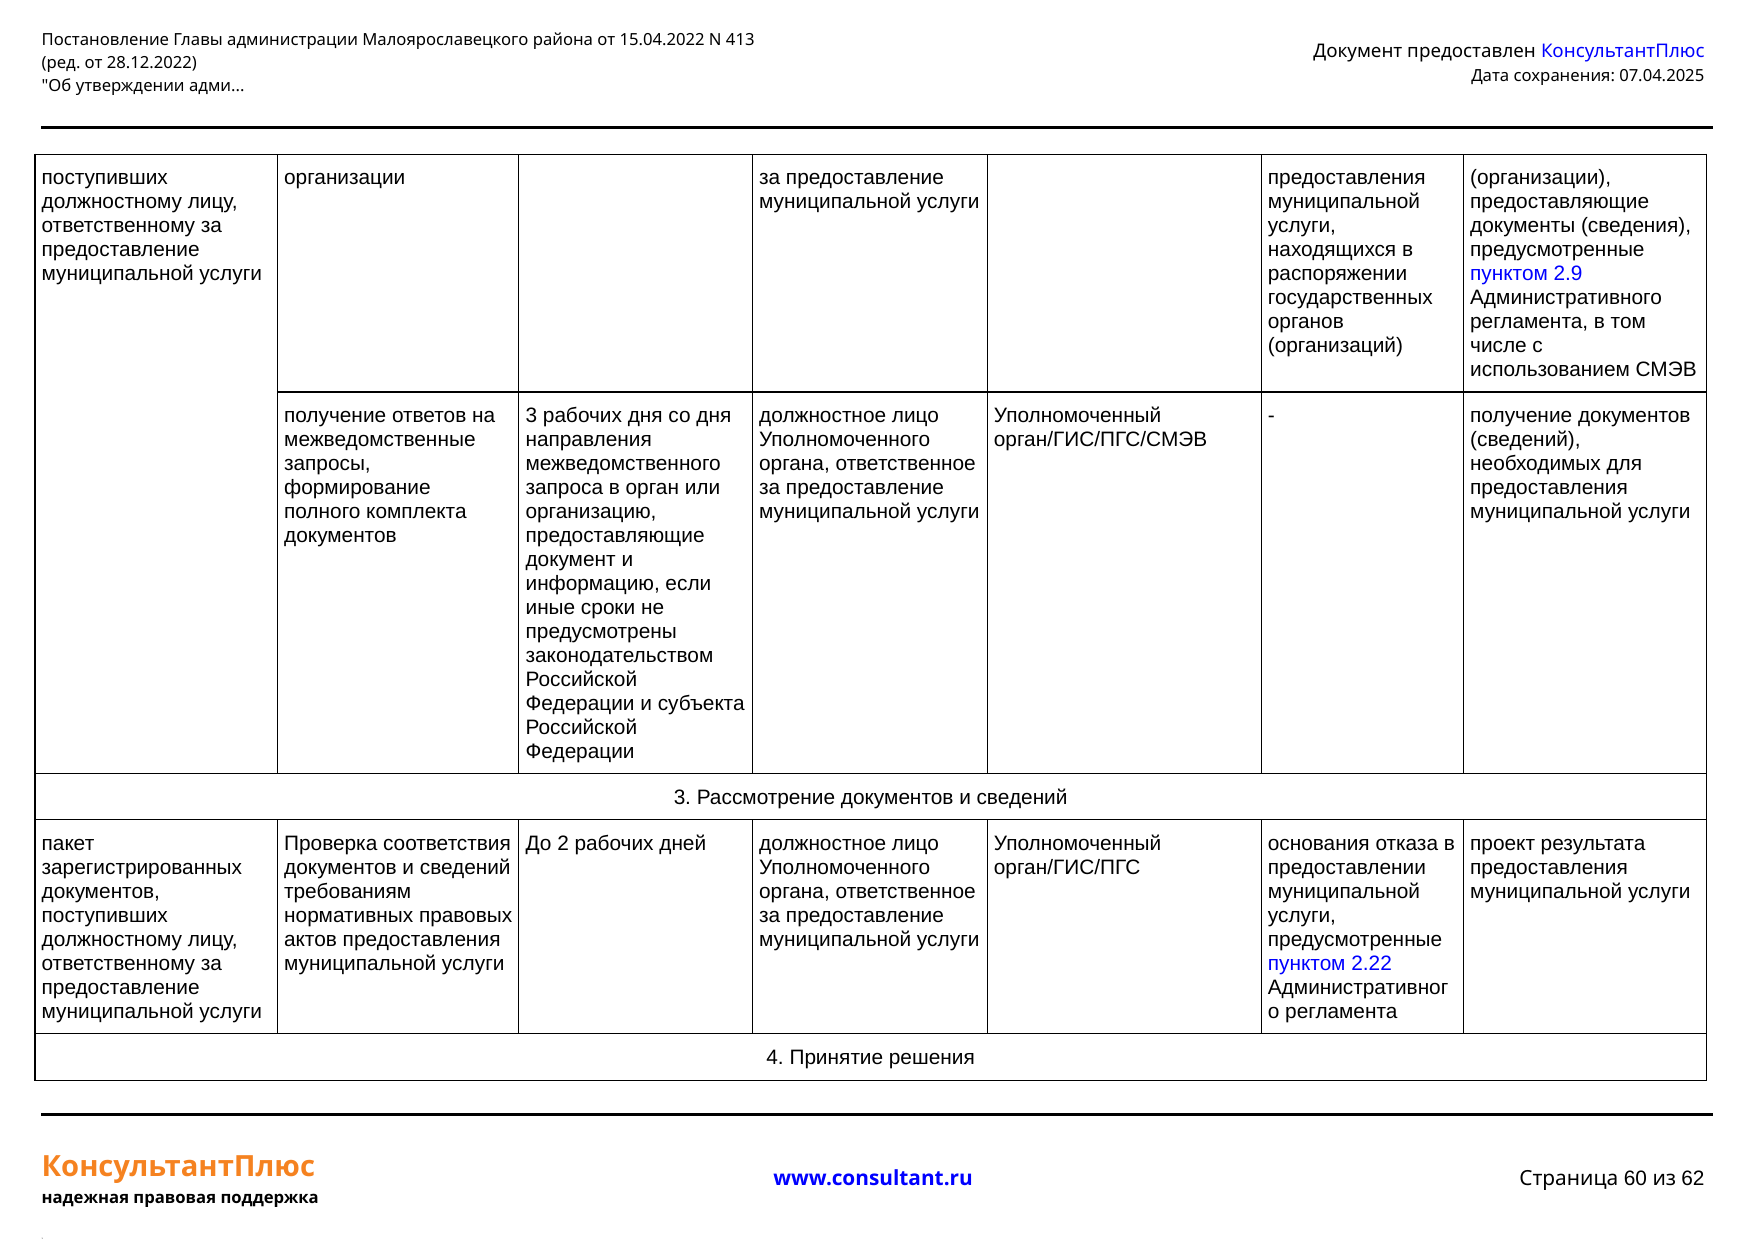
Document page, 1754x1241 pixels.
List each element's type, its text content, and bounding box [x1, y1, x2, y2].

table_cell Уполномоченный орган/ГИС/ПГС [988, 820, 1261, 1033]
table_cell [278, 155, 518, 391]
table_cell До 2 рабочих дней [519, 820, 752, 1033]
table_cell получение ответов на межведомственные запросы, формирование полного комплекта документов [278, 393, 518, 773]
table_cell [753, 155, 987, 391]
table_cell получение документов (сведений), необходимых для предоставления муниципальной услуги [1464, 393, 1706, 773]
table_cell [1464, 155, 1706, 391]
table_cell 4. Принятие решения [36, 1034, 1706, 1079]
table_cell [36, 155, 277, 773]
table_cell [519, 155, 752, 391]
table_cell основания отказа в предоставлении муниципальной услуги, предусмотренные пунктом 2.22 Административного регламента [1262, 820, 1463, 1033]
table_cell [988, 155, 1261, 391]
table_cell проект результата предоставления муниципальной услуги [1464, 820, 1706, 1033]
table_cell пакет зарегистрированных документов, поступивших должностному лицу, ответственному за предоставление муниципальной услуги [36, 820, 277, 1033]
table_cell должностное лицо Уполномоченного органа, ответственное за предоставление муниципальной услуги [753, 393, 987, 773]
table_cell 3. Рассмотрение документов и сведений [36, 774, 1706, 819]
table_cell 3 рабочих дня со дня направления межведомственного запроса в орган или организацию, предоставляющие документ и информацию, если иные сроки не предусмотрены законодательством Российской Федерации и субъекта Российской Федерации [519, 393, 752, 773]
table_cell Проверка соответствия документов и сведений требованиям нормативных правовых актов предоставления муниципальной услуги [278, 820, 518, 1033]
table_cell - [1262, 393, 1463, 773]
table_cell Уполномоченный орган/ГИС/ПГС/СМЭВ [988, 393, 1261, 773]
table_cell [1262, 155, 1463, 391]
table_cell должностное лицо Уполномоченного органа, ответственное за предоставление муниципальной услуги [753, 820, 987, 1033]
